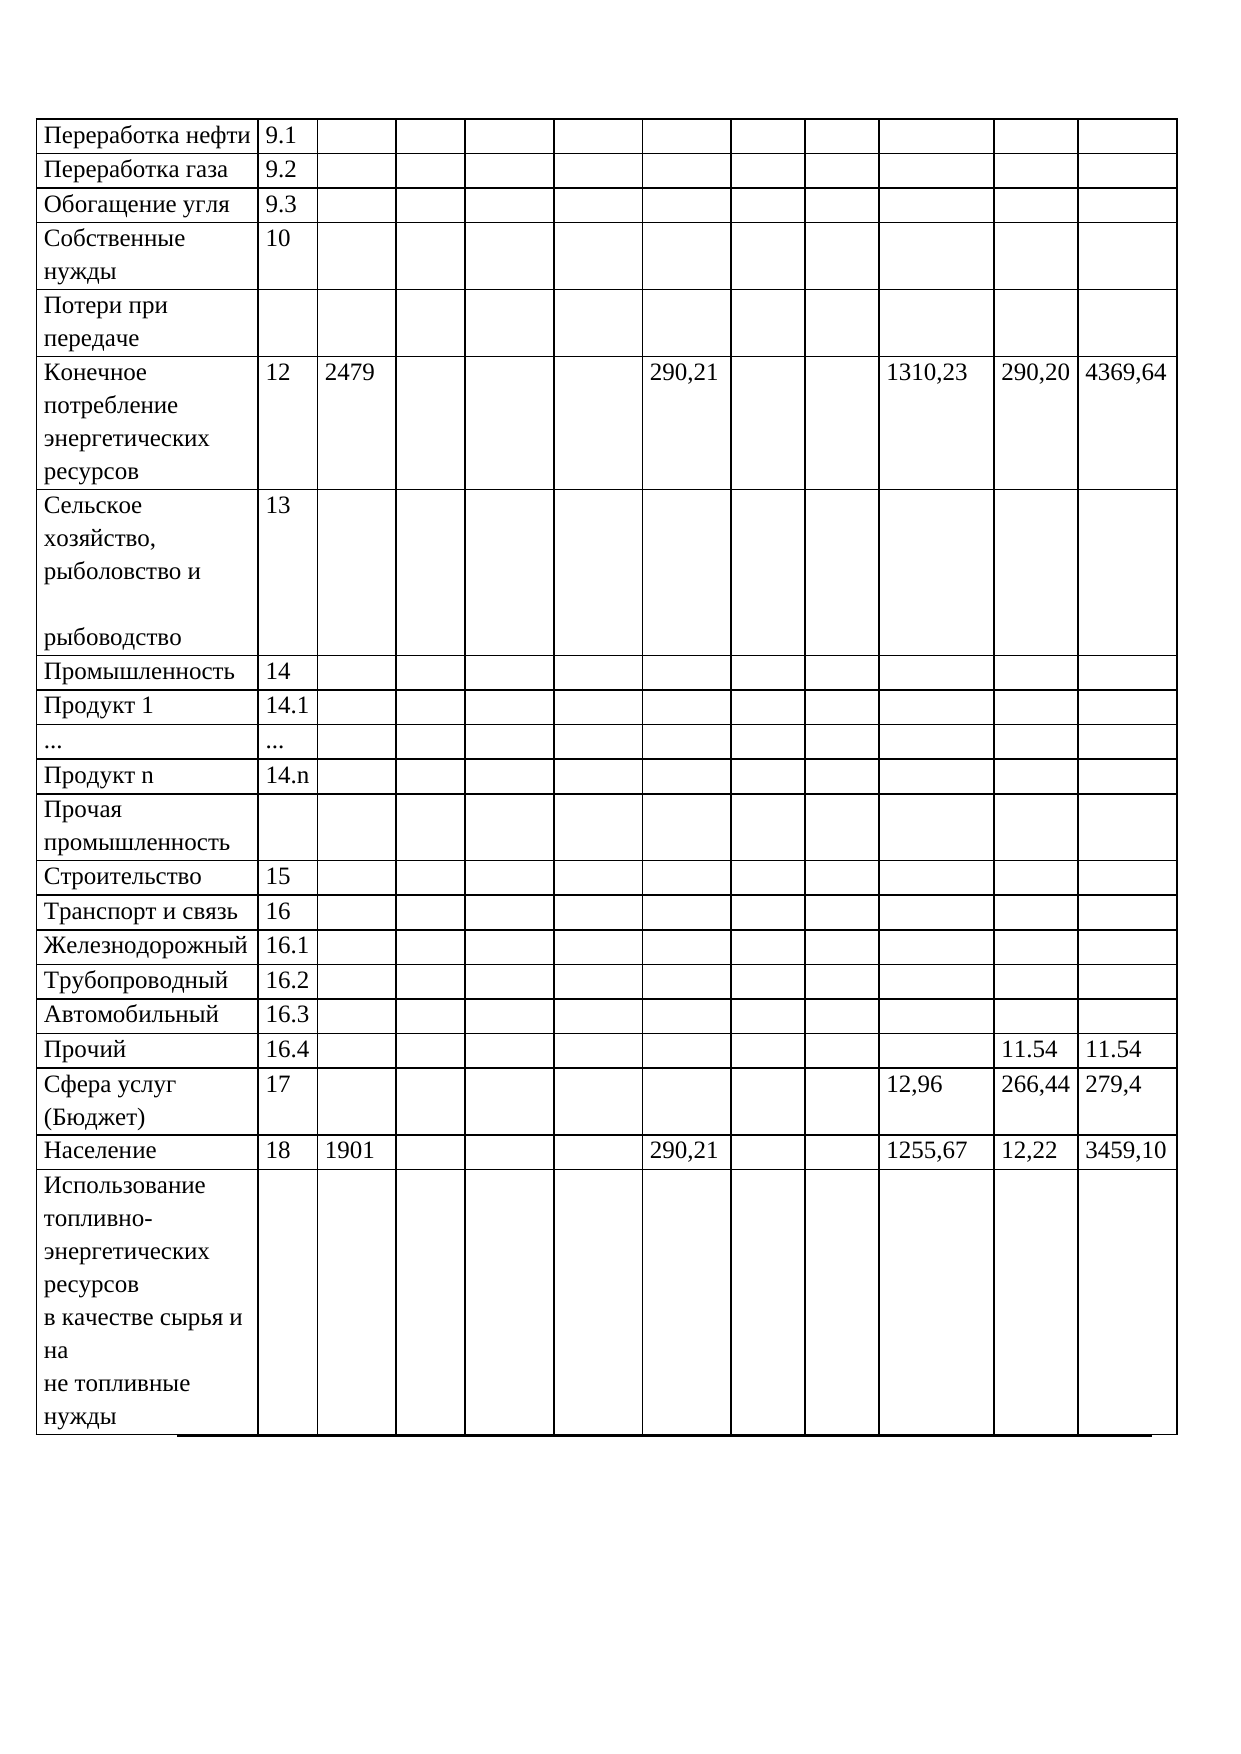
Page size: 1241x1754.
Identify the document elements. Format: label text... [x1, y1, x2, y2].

table_cell 12,96 [880, 1069, 993, 1134]
table_cell [995, 490, 1077, 654]
table_cell [1079, 154, 1176, 187]
table_cell [318, 656, 395, 689]
table_cell [1079, 795, 1176, 860]
table_cell [555, 1136, 642, 1169]
table_cell [1079, 120, 1176, 153]
table_cell [1079, 223, 1176, 289]
table_cell [318, 290, 395, 356]
table_cell [397, 861, 464, 894]
table_cell [397, 896, 464, 929]
table_cell [555, 965, 642, 998]
table_cell [806, 1170, 878, 1434]
table_cell [555, 189, 642, 222]
table_cell [880, 223, 993, 289]
table_cell Конечное потребление энергетических ресурсов [37, 357, 257, 488]
table_cell [880, 1170, 993, 1434]
table_cell [318, 691, 395, 724]
table_cell Прочая промышленность [37, 795, 257, 860]
table_cell [318, 760, 395, 793]
table_cell [880, 795, 993, 860]
table_cell [806, 795, 878, 860]
table_cell [555, 931, 642, 963]
table_cell [318, 725, 395, 758]
table_cell [397, 795, 464, 860]
table_cell [318, 1170, 395, 1434]
table_cell Использование топливно- энергетических ресурсов в качестве сырья и на не топливные нужды [37, 1170, 257, 1434]
table_cell [880, 490, 993, 654]
table_cell 290,21 [643, 1136, 730, 1169]
table_cell [1079, 896, 1176, 929]
table_cell [466, 1034, 553, 1067]
table_cell 15 [259, 861, 317, 894]
table_cell [466, 691, 553, 724]
table_cell [806, 691, 878, 724]
table_cell [643, 1170, 730, 1434]
table_cell [806, 154, 878, 187]
table_cell 9.3 [259, 189, 317, 222]
table_cell [555, 1170, 642, 1434]
table_cell Переработка газа [37, 154, 257, 187]
table_cell [397, 189, 464, 222]
table_cell [995, 691, 1077, 724]
table_cell [397, 1069, 464, 1134]
table_cell 13 [259, 490, 317, 654]
table_cell [732, 795, 804, 860]
table_cell [259, 290, 317, 356]
table_cell [555, 691, 642, 724]
table_cell [1079, 725, 1176, 758]
table_cell [643, 896, 730, 929]
table_cell [466, 656, 553, 689]
table_cell Промышленность [37, 656, 257, 689]
table_cell [318, 931, 395, 963]
table_cell [466, 725, 553, 758]
table_cell [318, 1069, 395, 1134]
table_cell [643, 1069, 730, 1134]
table_cell [397, 1136, 464, 1169]
table_cell [880, 965, 993, 998]
table_cell Сельское хозяйство, рыболовство и рыбоводство [37, 490, 257, 654]
table_cell [880, 290, 993, 356]
table_cell [555, 760, 642, 793]
table_cell 1310,23 [880, 357, 993, 488]
table_cell [555, 290, 642, 356]
table_cell Железнодорожный [37, 931, 257, 963]
table_cell [259, 795, 317, 860]
table_cell Трубопроводный [37, 965, 257, 998]
table_cell 16.4 [259, 1034, 317, 1067]
table_cell [643, 290, 730, 356]
table_cell [466, 1069, 553, 1134]
table_cell [1079, 290, 1176, 356]
table_cell [318, 795, 395, 860]
table_cell Население [37, 1136, 257, 1169]
table_cell [880, 154, 993, 187]
table_cell [643, 760, 730, 793]
table_cell [466, 1136, 553, 1169]
table_cell [466, 290, 553, 356]
table_cell [995, 725, 1077, 758]
table_cell [806, 189, 878, 222]
table_cell [397, 1000, 464, 1033]
table_cell [555, 223, 642, 289]
table_cell [806, 1034, 878, 1067]
table_cell [880, 760, 993, 793]
table_cell [397, 760, 464, 793]
table_cell [643, 189, 730, 222]
table_cell [397, 1034, 464, 1067]
table_cell [732, 120, 804, 153]
table_cell [995, 896, 1077, 929]
table_cell [318, 1034, 395, 1067]
table_cell [732, 1170, 804, 1434]
table_cell [397, 357, 464, 488]
table_cell [806, 490, 878, 654]
table_cell [1079, 1000, 1176, 1033]
table_cell [397, 120, 464, 153]
table_cell [995, 861, 1077, 894]
table_cell [806, 1069, 878, 1134]
table_cell [397, 931, 464, 963]
table_cell [466, 154, 553, 187]
table_cell 3459,10 [1079, 1136, 1176, 1169]
table_cell [466, 965, 553, 998]
table_cell [880, 931, 993, 963]
table_cell [732, 896, 804, 929]
table_cell 11.54 [1079, 1034, 1176, 1067]
table_cell [397, 290, 464, 356]
table_cell [643, 490, 730, 654]
table_cell [1079, 656, 1176, 689]
table_cell [466, 223, 553, 289]
table_cell [880, 725, 993, 758]
table_cell [880, 189, 993, 222]
table_cell [1079, 1170, 1176, 1434]
table_cell [995, 1000, 1077, 1033]
table_cell [466, 795, 553, 860]
table_cell [732, 290, 804, 356]
table_cell [806, 290, 878, 356]
table_cell [880, 656, 993, 689]
table_cell [397, 725, 464, 758]
table_cell [880, 896, 993, 929]
table_cell [995, 223, 1077, 289]
table_cell [806, 931, 878, 963]
table_cell Строительство [37, 861, 257, 894]
table_cell [555, 795, 642, 860]
table_cell [466, 1170, 553, 1434]
table_cell Продукт 1 [37, 691, 257, 724]
table_cell Сфера услуг (Бюджет) [37, 1069, 257, 1134]
table_cell [732, 223, 804, 289]
table_cell Автомобильный [37, 1000, 257, 1033]
table_cell [806, 1136, 878, 1169]
table_cell [806, 896, 878, 929]
table_cell [732, 1000, 804, 1033]
table_cell [995, 760, 1077, 793]
table_cell [732, 691, 804, 724]
table_cell 14 [259, 656, 317, 689]
table_cell 1255,67 [880, 1136, 993, 1169]
table_cell [643, 795, 730, 860]
table_cell 9.1 [259, 120, 317, 153]
table_cell [555, 861, 642, 894]
table_cell [318, 120, 395, 153]
table_cell [643, 965, 730, 998]
table_cell [643, 120, 730, 153]
table_cell [318, 861, 395, 894]
table_cell [259, 1170, 317, 1434]
table_cell [806, 223, 878, 289]
table_cell [318, 223, 395, 289]
table_cell [555, 357, 642, 488]
table_cell [806, 725, 878, 758]
table_cell [995, 189, 1077, 222]
table_cell [466, 896, 553, 929]
table_cell 9.2 [259, 154, 317, 187]
table_cell 16.1 [259, 931, 317, 963]
table_cell [318, 965, 395, 998]
table_cell [397, 490, 464, 654]
table_cell [732, 725, 804, 758]
table_cell 11.54 [995, 1034, 1077, 1067]
table_cell [995, 290, 1077, 356]
table_cell 2479 [318, 357, 395, 488]
table_cell [732, 189, 804, 222]
table_cell [643, 1000, 730, 1033]
table_cell 14.n [259, 760, 317, 793]
table_cell [995, 965, 1077, 998]
table_cell 266,44 [995, 1069, 1077, 1134]
table_cell [806, 760, 878, 793]
table_cell 16.2 [259, 965, 317, 998]
table_cell [880, 1000, 993, 1033]
table_cell [466, 861, 553, 894]
table_cell [806, 357, 878, 488]
table_cell [555, 1034, 642, 1067]
table_cell [1079, 861, 1176, 894]
table_cell [643, 931, 730, 963]
table_cell [732, 931, 804, 963]
table_cell [643, 154, 730, 187]
table_cell Прочий [37, 1034, 257, 1067]
table_cell [732, 861, 804, 894]
table_cell [318, 896, 395, 929]
table_cell Транспорт и связь [37, 896, 257, 929]
table_cell [995, 154, 1077, 187]
table_cell [555, 656, 642, 689]
table_cell 290,20 [995, 357, 1077, 488]
table_cell [732, 1069, 804, 1134]
table_cell 18 [259, 1136, 317, 1169]
table_cell Потери при передаче [37, 290, 257, 356]
table_cell ... [37, 725, 257, 758]
table_cell [806, 656, 878, 689]
table_cell [555, 1069, 642, 1134]
table_cell [806, 1000, 878, 1033]
table_cell [643, 223, 730, 289]
table_cell 12,22 [995, 1136, 1077, 1169]
table_cell Продукт n [37, 760, 257, 793]
table_cell [466, 760, 553, 793]
table_cell [318, 189, 395, 222]
table_cell 4369,64 [1079, 357, 1176, 488]
table_cell [397, 691, 464, 724]
table_cell [466, 931, 553, 963]
table_cell [555, 725, 642, 758]
table_cell [1079, 189, 1176, 222]
table_cell [1079, 760, 1176, 793]
table_cell [397, 656, 464, 689]
table_cell [643, 725, 730, 758]
table_cell [466, 357, 553, 488]
table_cell [732, 760, 804, 793]
table_cell [995, 656, 1077, 689]
table_cell [397, 223, 464, 289]
table_cell [995, 120, 1077, 153]
table_cell [806, 861, 878, 894]
table_cell [732, 1136, 804, 1169]
table_cell [643, 691, 730, 724]
table_cell [397, 1170, 464, 1434]
table_cell 12 [259, 357, 317, 488]
table_cell [732, 1034, 804, 1067]
table_cell [318, 490, 395, 654]
table_cell [643, 656, 730, 689]
table_cell [995, 795, 1077, 860]
table_cell [1079, 490, 1176, 654]
table_cell [806, 120, 878, 153]
table_cell 16 [259, 896, 317, 929]
table_cell [732, 965, 804, 998]
table_cell [466, 1000, 553, 1033]
table_cell [1079, 691, 1176, 724]
table_cell [397, 154, 464, 187]
table_cell [1079, 965, 1176, 998]
table_cell [880, 1034, 993, 1067]
table_cell [995, 931, 1077, 963]
table_cell 17 [259, 1069, 317, 1134]
table_cell [555, 120, 642, 153]
table_cell [318, 154, 395, 187]
table_cell 1901 [318, 1136, 395, 1169]
table_cell [466, 189, 553, 222]
table_cell [397, 965, 464, 998]
table_cell [1079, 931, 1176, 963]
table_cell [732, 490, 804, 654]
table_cell [466, 490, 553, 654]
table_cell [732, 656, 804, 689]
table_cell 14.1 [259, 691, 317, 724]
table_cell [806, 965, 878, 998]
table_cell ... [259, 725, 317, 758]
table_cell [880, 120, 993, 153]
table_cell [732, 357, 804, 488]
table_cell Обогащение угля [37, 189, 257, 222]
table_cell Собственные нужды [37, 223, 257, 289]
table_cell Переработка нефти [37, 120, 257, 153]
table_cell [880, 861, 993, 894]
table_cell [732, 154, 804, 187]
table_cell [995, 1170, 1077, 1434]
table_cell [318, 1000, 395, 1033]
table_cell [555, 154, 642, 187]
table_cell [880, 691, 993, 724]
table_cell [555, 1000, 642, 1033]
table_cell [643, 1034, 730, 1067]
table_cell [466, 120, 553, 153]
table_cell 290,21 [643, 357, 730, 488]
table_cell 16.3 [259, 1000, 317, 1033]
table_cell 279,4 [1079, 1069, 1176, 1134]
table_cell [643, 861, 730, 894]
table_cell 10 [259, 223, 317, 289]
table_cell [555, 896, 642, 929]
table_cell [555, 490, 642, 654]
